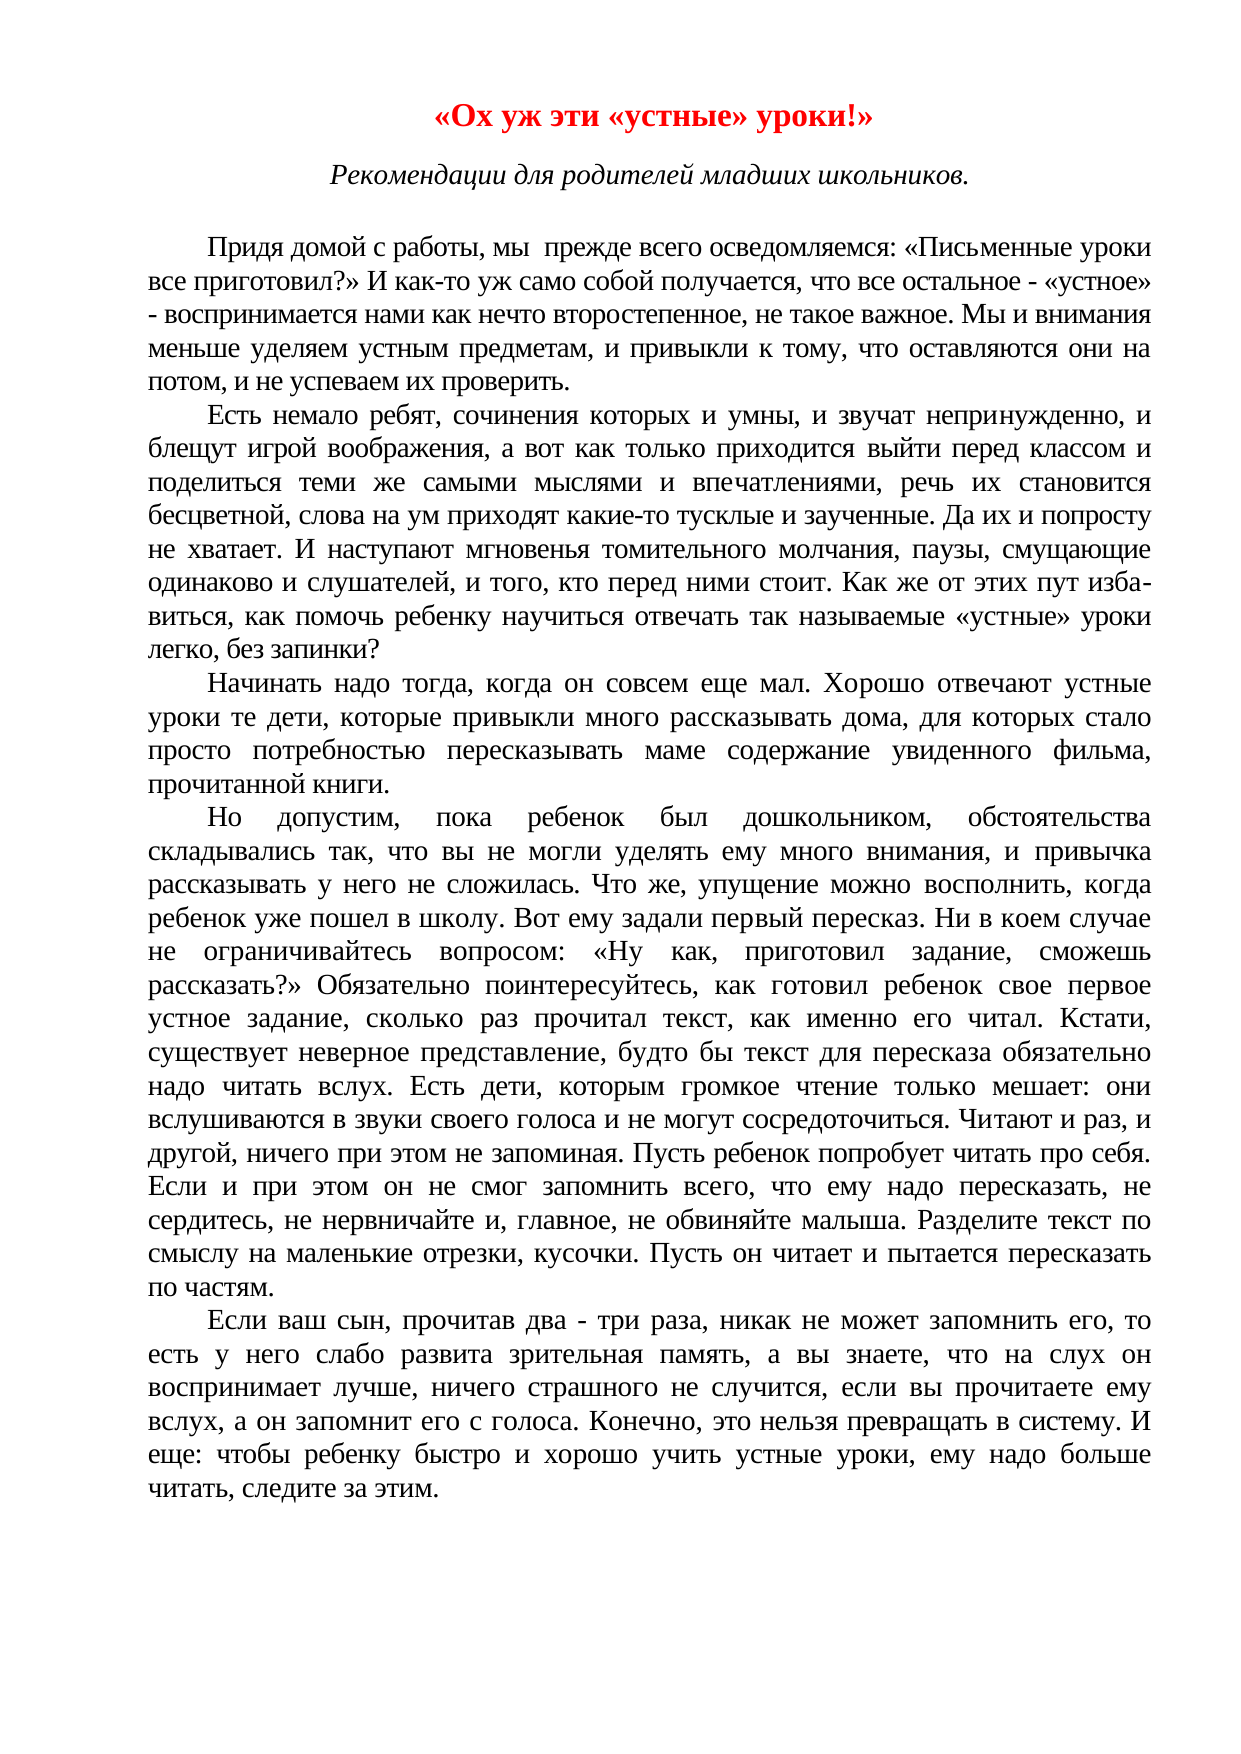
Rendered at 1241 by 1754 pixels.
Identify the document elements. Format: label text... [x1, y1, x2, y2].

text «Ох уж эти «устные» уроки!» [148, 102, 1152, 132]
text Но допустим, пока ребенок был дошкольником, обстоятельства складывались так, что вы не могли уделять ему много внимания, и привычка рассказывать у него не сложилась. Что же, упущение можно восполнить, когда ребенок уже пошел в школу. Вот ему задали первый пересказ. Ни в коем случае не ограничивайтесь вопросом: «Ну как, приготовил задание, сможешь рассказать?» Обязательно поинтересуйтесь, как готовил ребенок свое первое устное задание, сколько раз прочитал текст, как именно его читал. Кстати, существует неверное представление, будто бы текст для пересказа обязательно надо читать вслух. Есть дети, которым громкое чтение только мешает: они вслушиваются в звуки своего голоса и не могут сосредоточиться. Читают и раз, и другой, ничего при этом не запоминая. Пусть ребенок попробует читать про себя. Если и при этом он не смог запомнить всего, что ему надо пересказать, не сердитесь, не нервничайте и, главное, не обвиняйте малыша. Разделите текст по смыслу на маленькие отрезки, кусочки. Пусть он читает и пытается пересказать по частям. [148, 799, 1152, 1302]
text Есть немало ребят, сочинения которых и умны, и звучат непринужденно, и блещут игрой воображения, а вот как только приходится выйти перед классом и поделиться теми же самыми мыслями и впечатлениями, речь их становится бесцветной, слова на ум приходят какие-то тусклые и заученные. Да их и попросту не хватает. И наступают мгновенья томительного молчания, паузы, смущающие одинаково и слушателей, и того, кто перед ними стоит. Как же от этих пут избавиться, как помочь ребенку научиться отвечать так называемые «устные» уроки легко, без запинки? [148, 397, 1152, 665]
text Рекомендации для родителей младших школьников. [148, 160, 1152, 191]
text Начинать надо тогда, когда он совсем еще мал. Хорошо отвечают устные уроки те дети, которые привыкли много рассказывать дома, для которых стало просто потребностью пересказывать маме содержание увиденного фильма, прочитанной книги. [148, 665, 1152, 799]
text Если ваш сын, прочитав два - три раза, никак не может запомнить его, то есть у него слабо развита зрительная память, а вы знаете, что на слух он воспринимает лучше, ничего страшного не случится, если вы прочитаете ему вслух, а он запомнит его с голоса. Конечно, это нельзя превращать в систему. И еще: чтобы ребенку быстро и хорошо учить устные уроки, ему надо больше читать, следите за этим. [148, 1302, 1152, 1504]
text Придя домой с работы, мы прежде всего осведомляемся: «Письменные уроки все приготовил?» И как-то уж само собой получается, что все остальное - «устное» - воспринимается нами как нечто второстепенное, не такое важное. Мы и внимания меньше уделяем устным предметам, и привыкли к тому, что оставляются они на потом, и не успеваем их проверить. [148, 229, 1152, 397]
